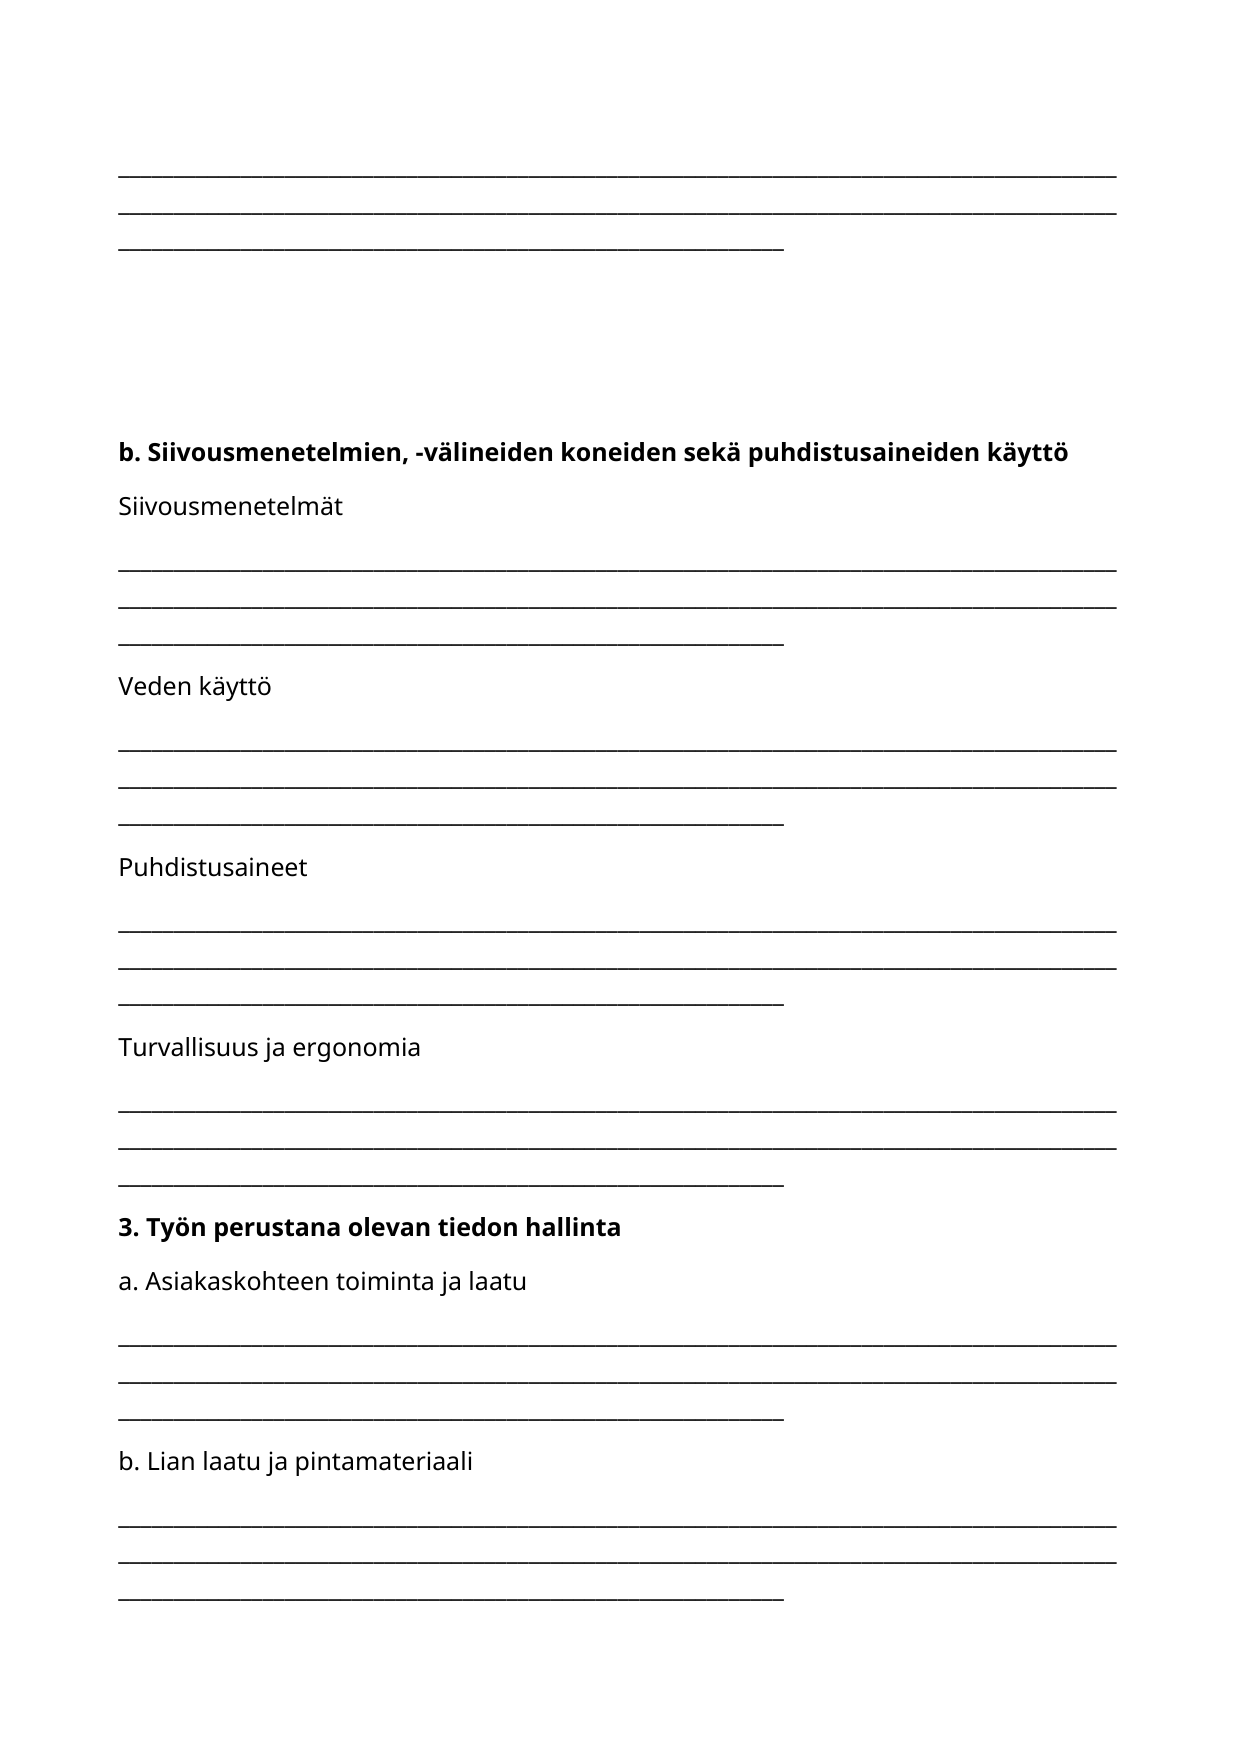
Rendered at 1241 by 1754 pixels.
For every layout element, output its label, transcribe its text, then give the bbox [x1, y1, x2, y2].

text 3. Työn perustana olevan tiedon hallinta [118, 1210, 1122, 1244]
text Siivousmenetelmät [118, 488, 1122, 522]
text b. Lian laatu ja pintamateriaali [118, 1444, 1122, 1478]
text b. Siivousmenetelmien, -välineiden koneiden sekä puhdistusaineiden käyttö [118, 435, 1122, 469]
text Puhdistusaineet [118, 849, 1122, 883]
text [118, 1497, 1122, 1605]
text Turvallisuus ja ergonomia [118, 1029, 1122, 1064]
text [118, 148, 1122, 255]
text a. Asiakaskohteen toiminta ja laatu [118, 1263, 1122, 1297]
text Veden käyttö [118, 669, 1122, 703]
